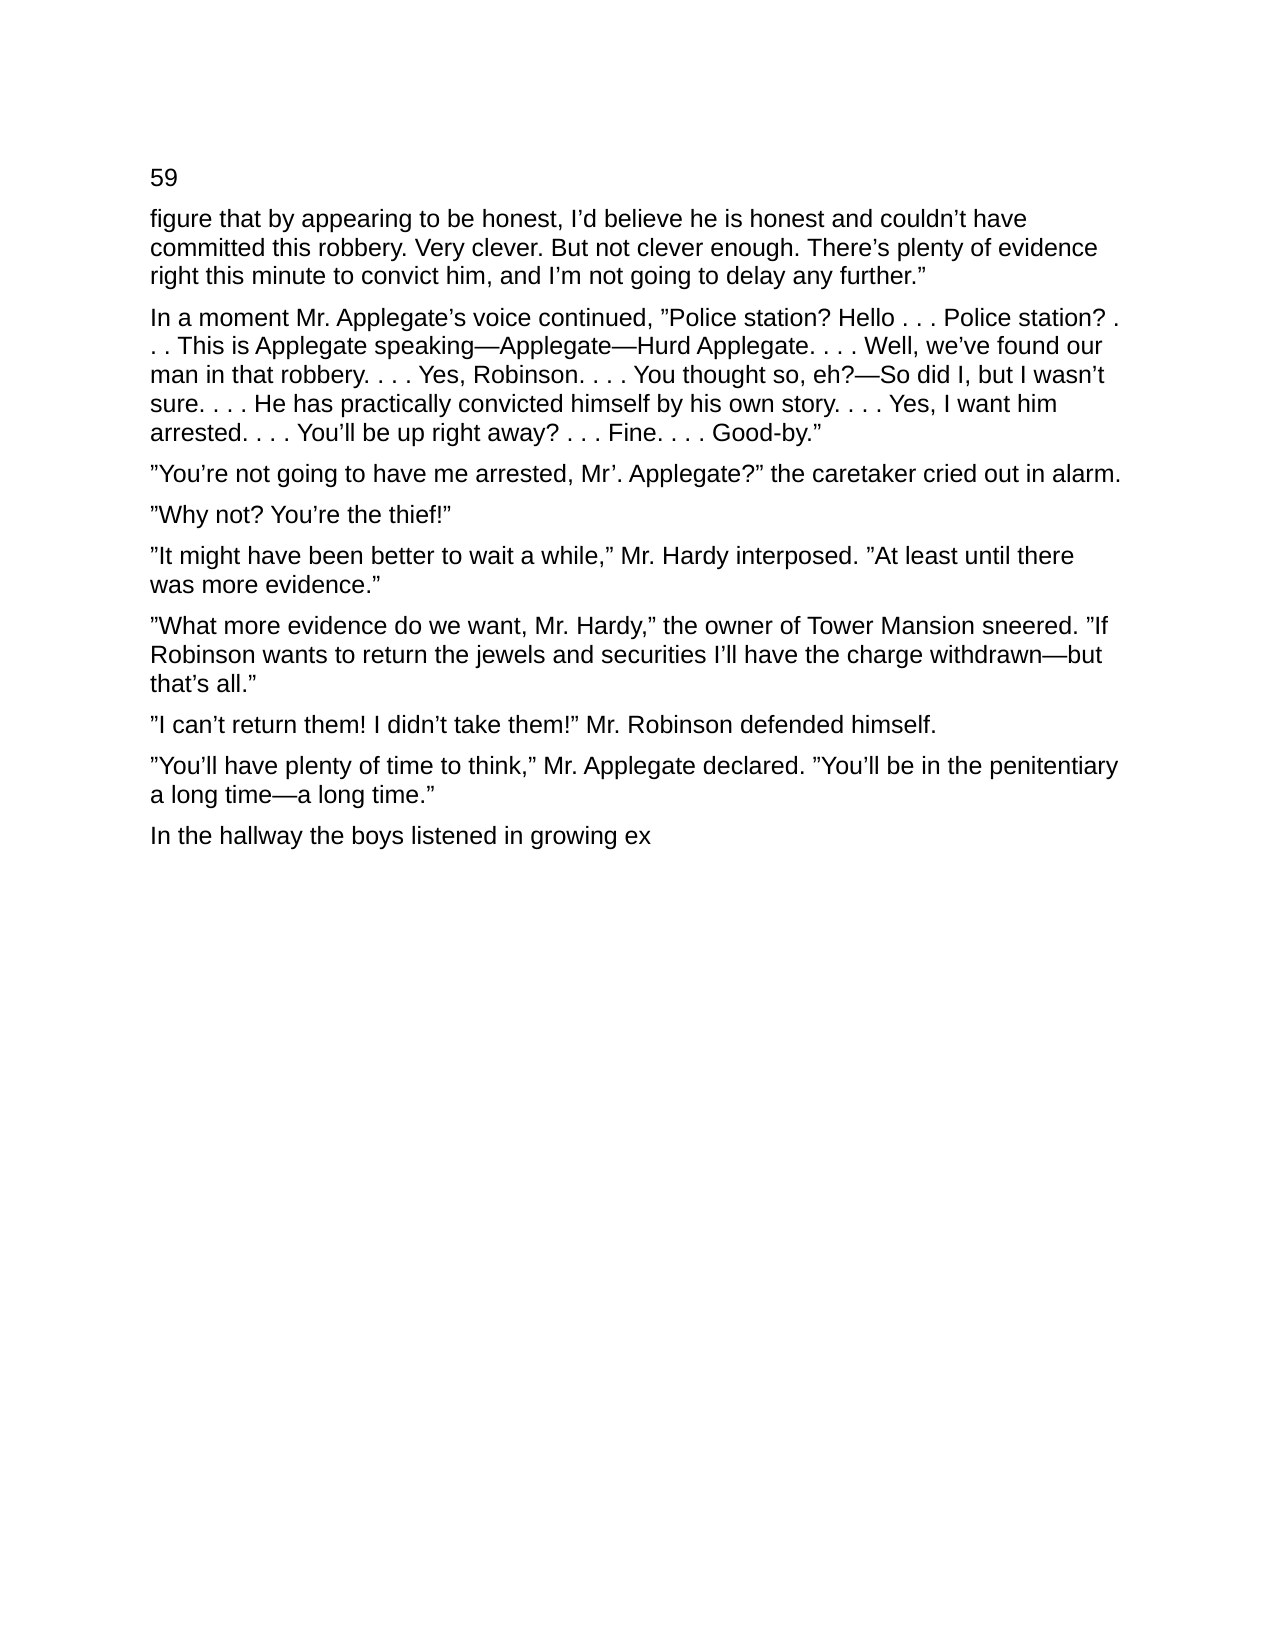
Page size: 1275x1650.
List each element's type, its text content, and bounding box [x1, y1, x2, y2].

text ”You’ll have plenty of time to think,” Mr. Applegate declared. ”You’ll be in the penitentiary a long time—a long time.” [150, 751, 1125, 809]
text ”I can’t return them! I didn’t take them!” Mr. Robinson defended himself. [150, 710, 1125, 739]
text 59 [150, 162, 1125, 191]
text ”It might have been better to wait a while,” Mr. Hardy interposed. ”At least until there was more evidence.” [150, 541, 1125, 599]
text ”What more evidence do we want, Mr. Hardy,” the owner of Tower Mansion sneered. ”If Robinson wants to return the jewels and securities I’ll have the charge withdrawn—but that’s all.” [150, 611, 1125, 697]
text In the hallway the boys listened in growing ex [150, 821, 1125, 850]
text In a moment Mr. Applegate’s voice continued, ”Police station? Hello . . . Police station? . . . This is Applegate speaking—Applegate—Hurd Applegate. . . . Well, we’ve found our man in that robbery. . . . Yes, Robinson. . . . You thought so, eh?—So did I, but I wasn’t sure. . . . He has practically convicted himself by his own story. . . . Yes, I want him arrested. . . . You’ll be up right away? . . . Fine. . . . Good-by.” [150, 302, 1125, 446]
text ”You’re not going to have me arrested, Mr’. Applegate?” the caretaker cried out in alarm. [150, 459, 1125, 487]
text figure that by appearing to be honest, I’d believe he is honest and couldn’t have committed this robbery. Very clever. But not clever enough. There’s plenty of evidence right this minute to convict him, and I’m not going to delay any further.” [150, 204, 1125, 290]
text ”Why not? You’re the thief!” [150, 500, 1125, 529]
